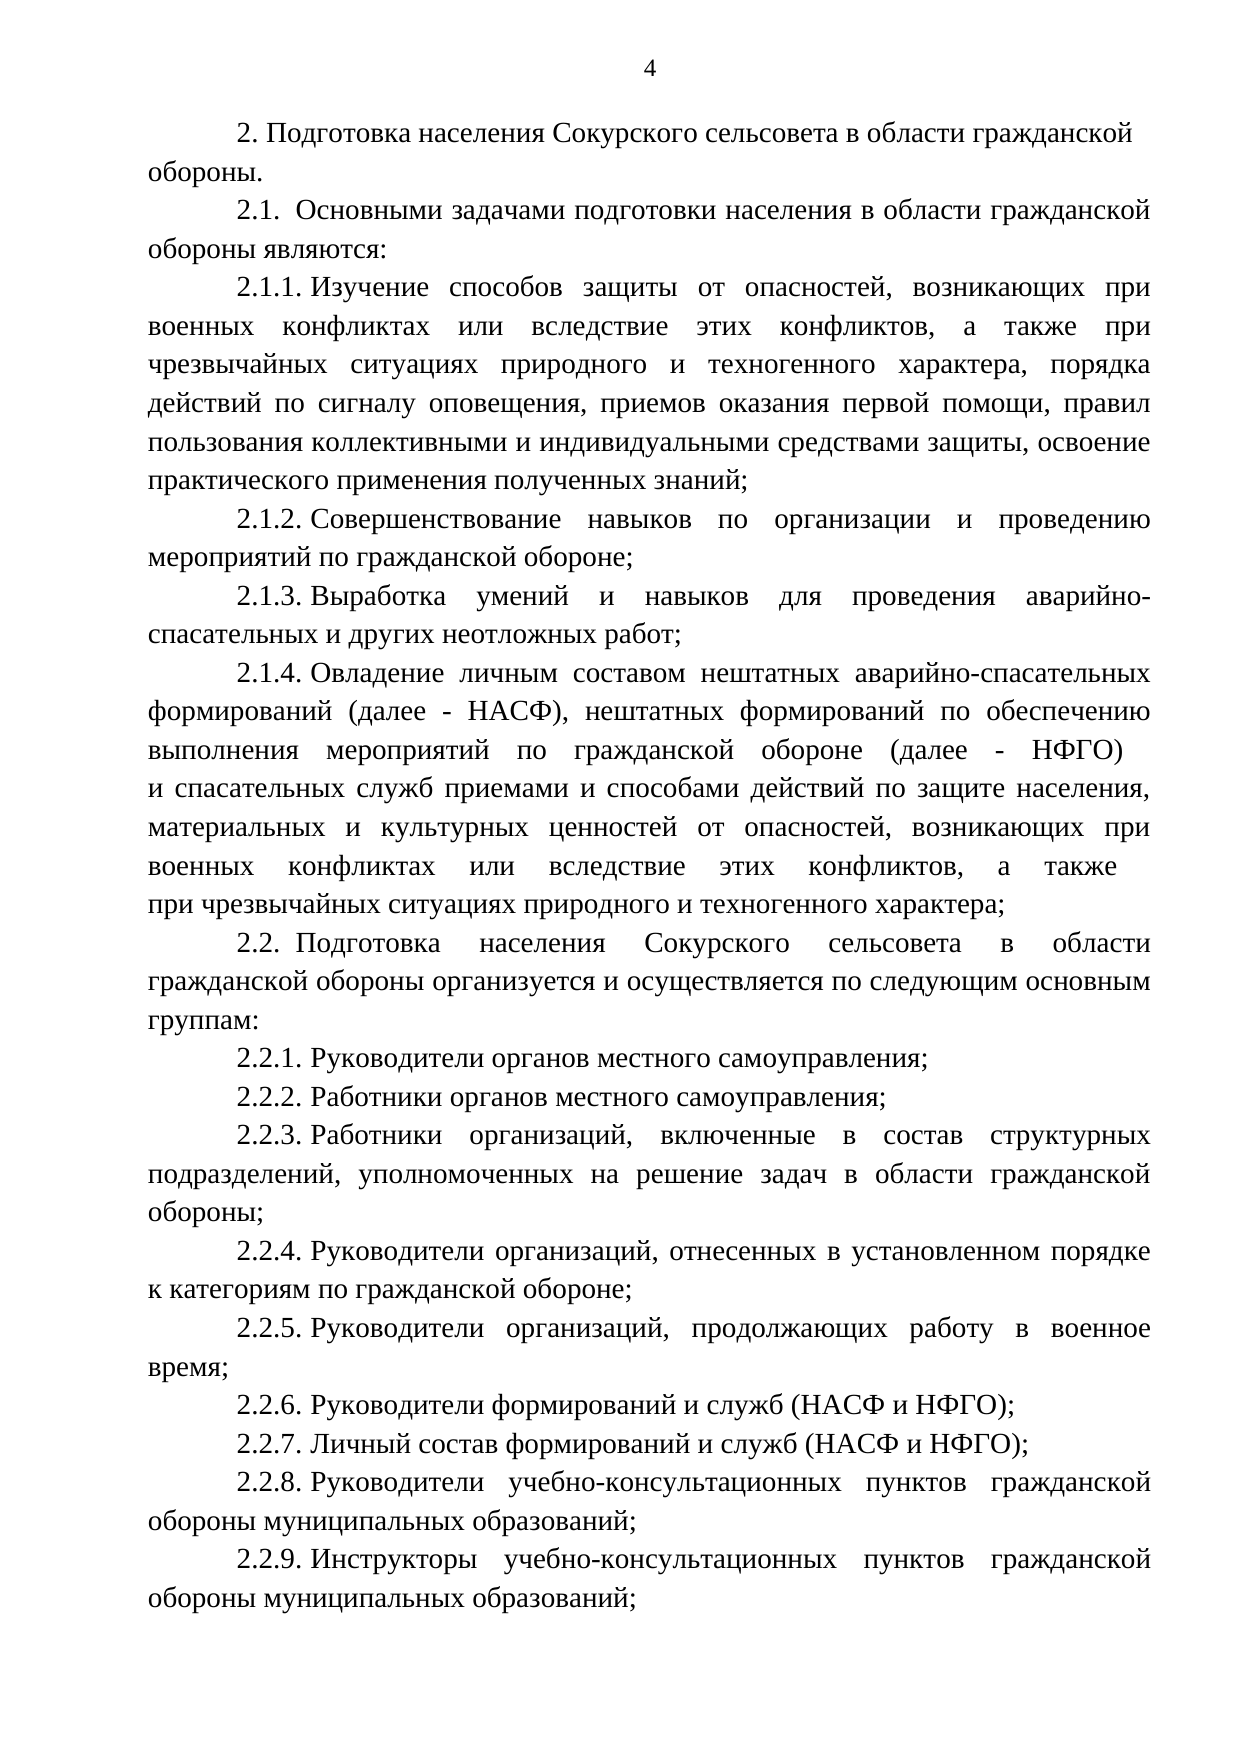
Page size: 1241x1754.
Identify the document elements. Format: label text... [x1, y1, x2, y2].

list Подготовка населения Сокурского сельсовета в области гражданской обороны. [148, 115, 1152, 187]
list Руководители организаций, продолжающих работу в военное время; [148, 1310, 1152, 1382]
list Работники организаций, включенные в состав структурных подразделений, уполномоченных на решение задач в области гражданской обороны; [148, 1117, 1152, 1228]
list Овладение личным составом нештатных аварийно-спасательных формирований (далее - НАСФ), нештатных формирований по обеспечению выполнения мероприятий по гражданской обороне (далее - НФГО) и спасательных служб приемами и способами действий по защите населения, материальных и культурных ценностей от опасностей, возникающих при военных конфликтах или вследствие этих конфликтов, а также при чрезвычайных ситуациях природного и техногенного характера; [148, 655, 1152, 920]
list Инструкторы учебно-консультационных пунктов гражданской обороны муниципальных образований; [148, 1541, 1152, 1613]
list Подготовка населения Сокурского сельсовета в области гражданской обороны организуется и осуществляется по следующим основным группам: [148, 925, 1152, 1035]
list Руководители формирований и служб (НАСФ и НФГО); [148, 1387, 1152, 1421]
list Руководители организаций, отнесенных в установленном порядке к категориям по гражданской обороне; [148, 1233, 1152, 1305]
list Выработка умений и навыков для проведения аварийно-спасательных и других неотложных работ; [148, 578, 1152, 650]
list Совершенствование навыков по организации и проведению мероприятий по гражданской обороне; [148, 501, 1152, 573]
list Руководители органов местного самоуправления; [148, 1040, 1152, 1074]
list Руководители учебно-консультационных пунктов гражданской обороны муниципальных образований; [148, 1464, 1152, 1536]
list Личный состав формирований и служб (НАСФ и НФГО); [148, 1426, 1152, 1459]
list Работники органов местного самоуправления; [148, 1079, 1152, 1112]
list Основными задачами подготовки населения в области гражданской обороны являются: [148, 192, 1152, 264]
list Изучение способов защиты от опасностей, возникающих при военных конфликтах или вследствие этих конфликтов, а также при чрезвычайных ситуациях природного и техногенного характера, порядка действий по сигналу оповещения, приемов оказания первой помощи, правил пользования коллективными и индивидуальными средствами защиты, освоение практического применения полученных знаний; [148, 269, 1152, 496]
